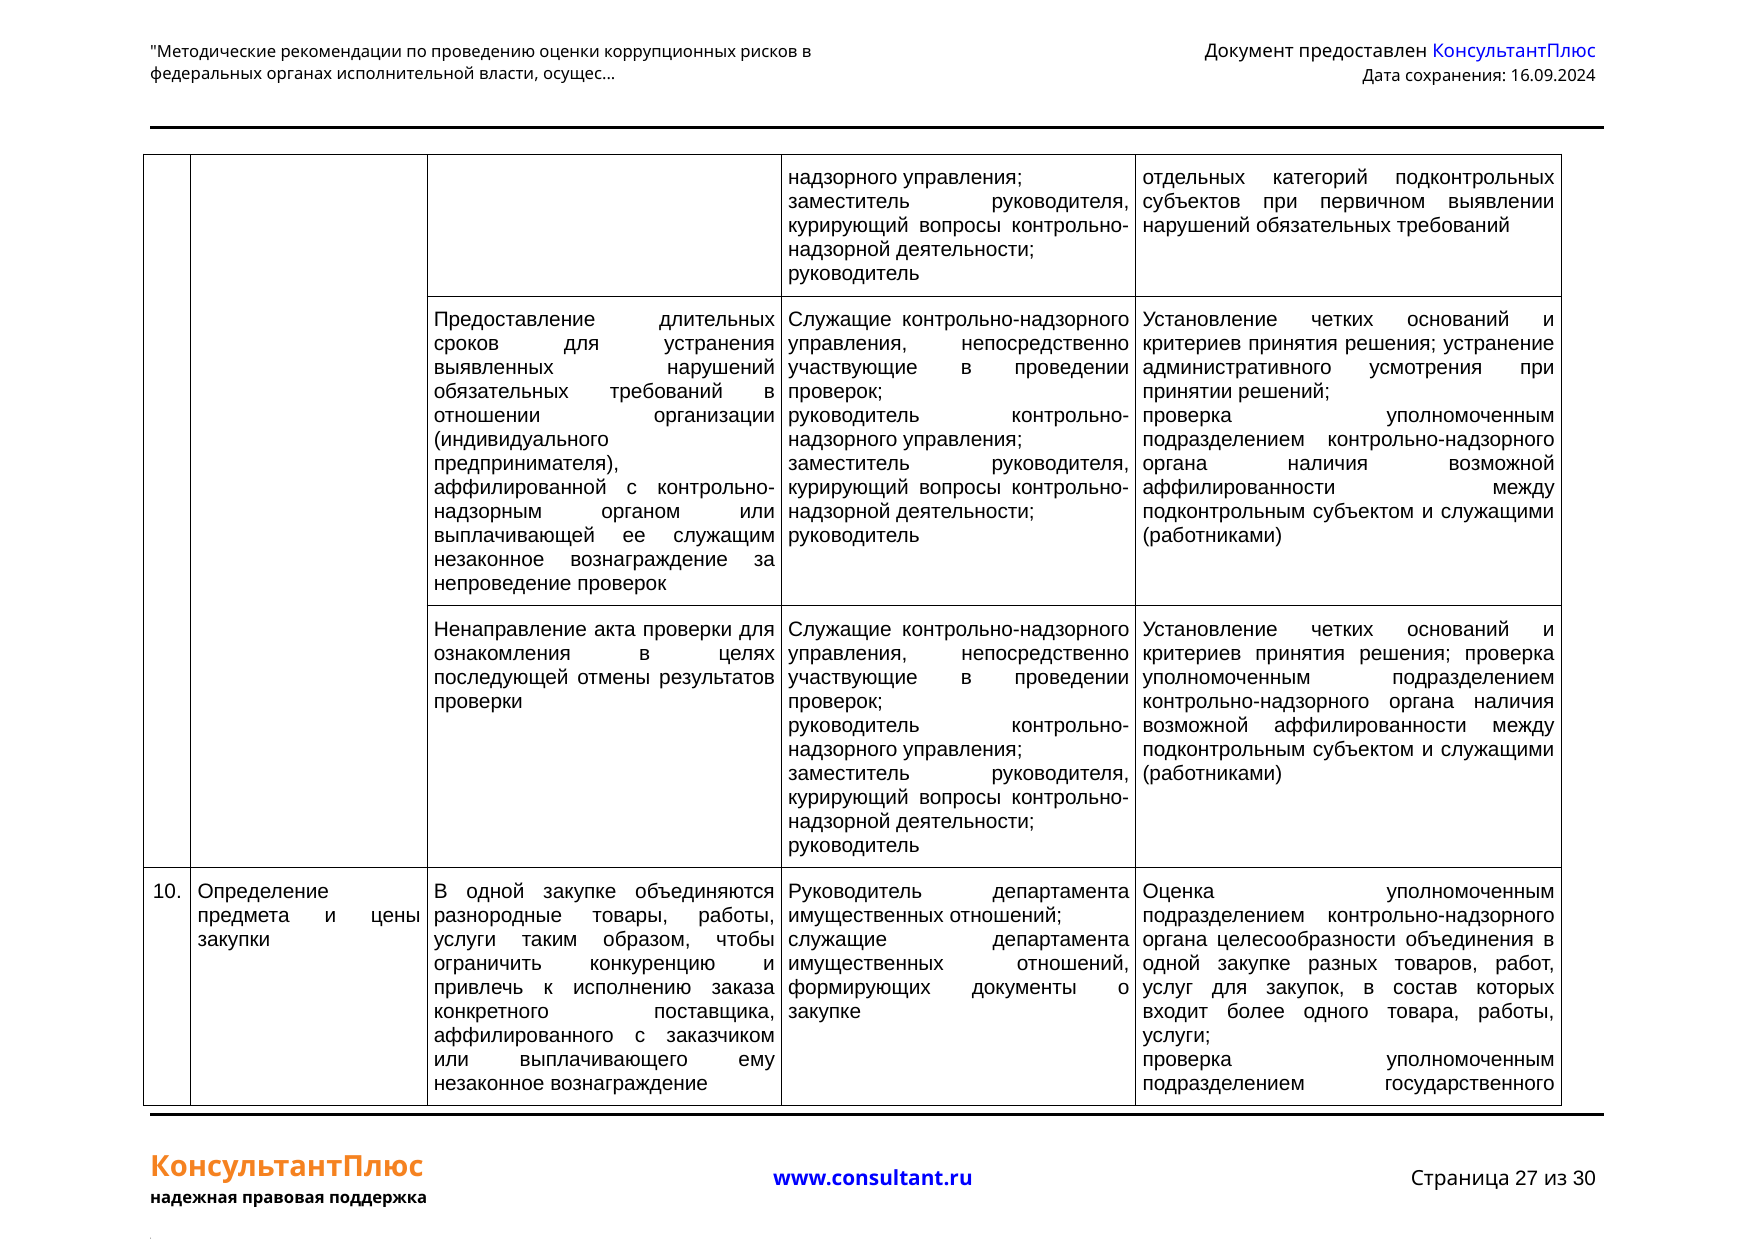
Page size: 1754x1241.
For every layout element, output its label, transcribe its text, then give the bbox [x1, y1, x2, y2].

table_cell Установление четких оснований и критериев принятия решения; проверка уполномоченным подразделением контрольно-надзорного органа наличия возможной аффилированности между подконтрольным субъектом и служащими (работниками) [1136, 606, 1561, 867]
table_cell 10. [144, 868, 190, 1105]
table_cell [428, 868, 781, 1105]
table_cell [428, 155, 781, 296]
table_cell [1136, 868, 1561, 1105]
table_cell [1136, 155, 1561, 296]
table_cell Предоставление длительных сроков для устранения выявленных нарушений обязательных требований в отношении организации (индивидуального предпринимателя), аффилированной с контрольно-надзорным органом или выплачивающей ее служащим незаконное вознаграждение за непроведение проверок [428, 297, 781, 605]
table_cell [782, 155, 1135, 296]
table_cell Ненаправление акта проверки для ознакомления в целях последующей отмены результатов проверки [428, 606, 781, 867]
table_cell Установление четких оснований и критериев принятия решения; устранение административного усмотрения при принятии решений; проверка уполномоченным подразделением контрольно-надзорного органа наличия возможной аффилированности между подконтрольным субъектом и служащими (работниками) [1136, 297, 1561, 605]
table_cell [782, 868, 1135, 1105]
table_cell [191, 868, 427, 1105]
